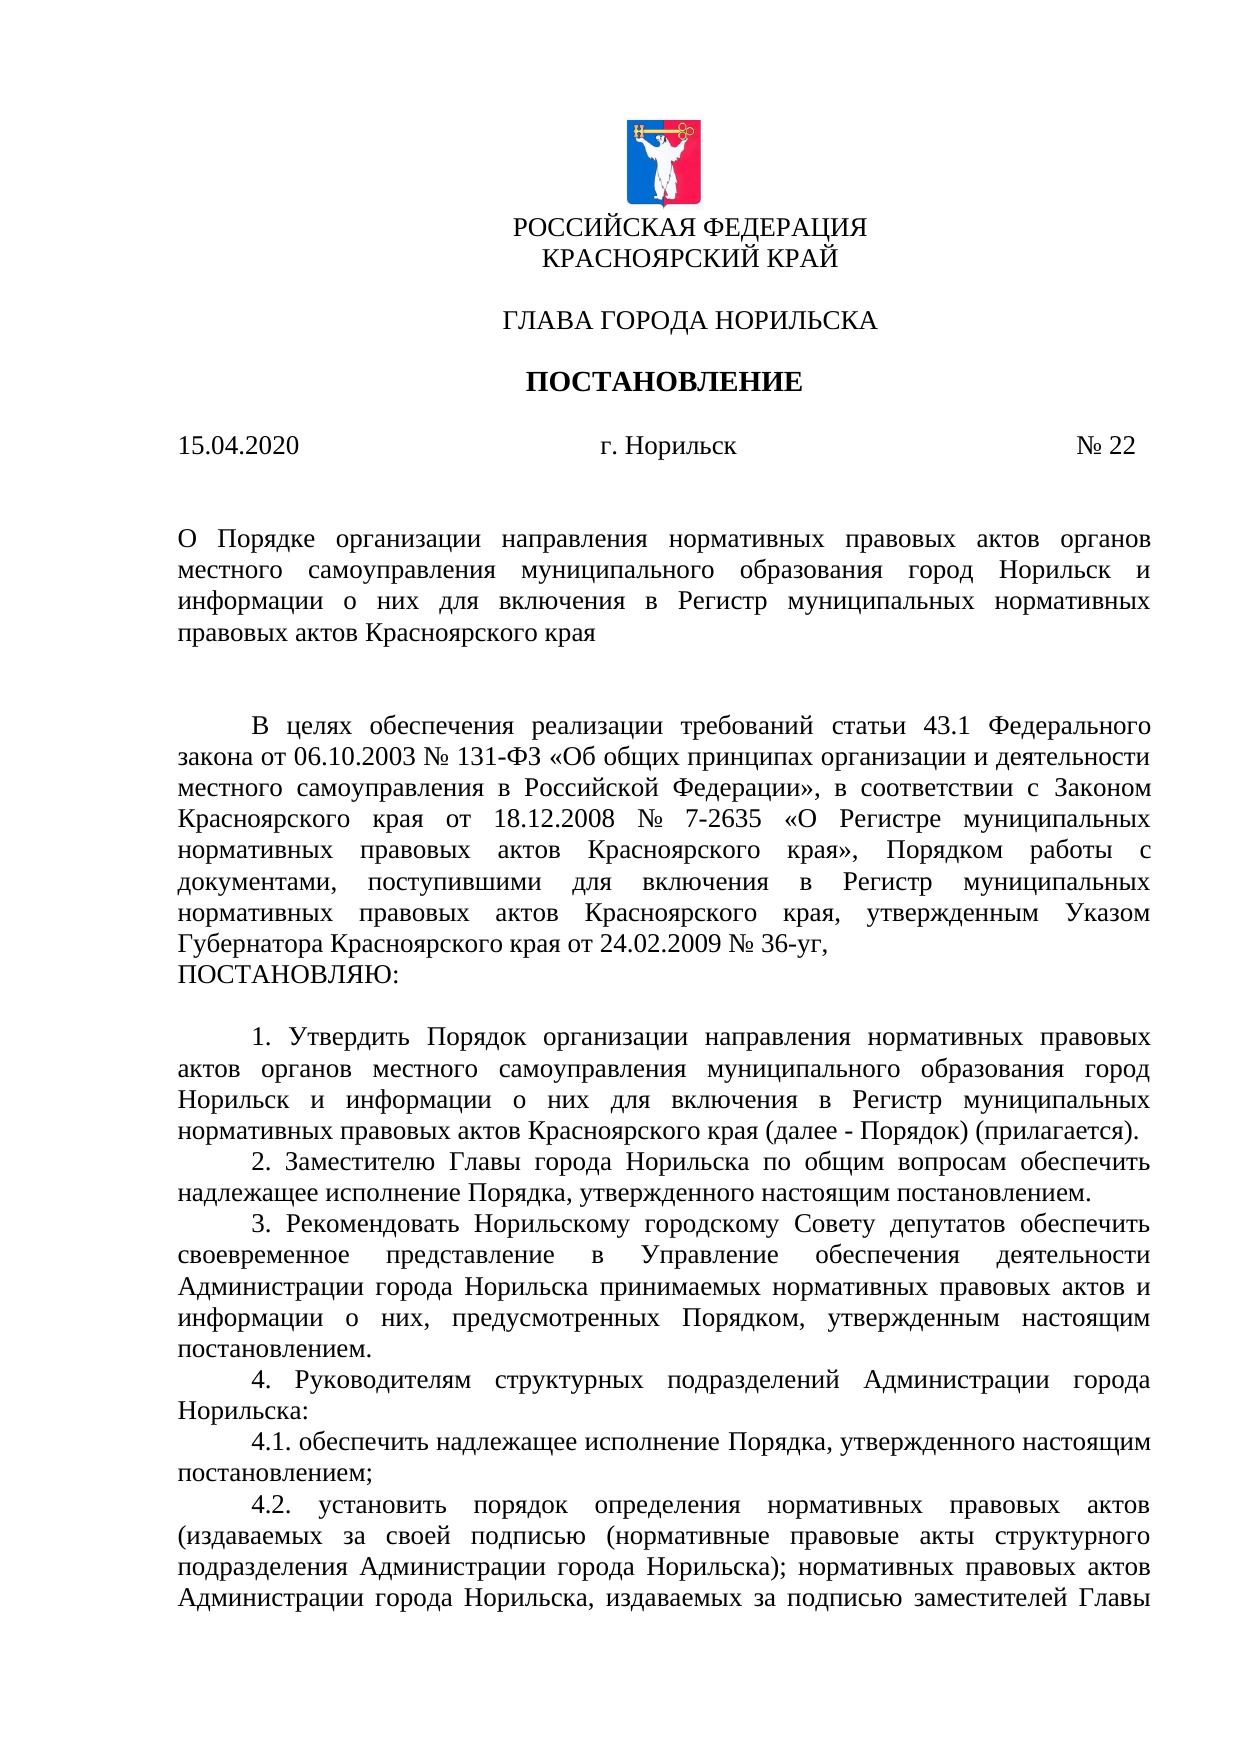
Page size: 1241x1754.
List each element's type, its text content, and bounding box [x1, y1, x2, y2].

text В целях обеспечения реализации требований статьи 43.1 Федерального закона от 06.10.2003 № 131-ФЗ «Об общих принципах организации и деятельности местного самоуправления в Российской Федерации», в соответствии с Законом Красноярского края от 18.12.2008 № 7-2635 «О Регистре муниципальных нормативных правовых актов Красноярского края», Порядком работы с документами, поступившими для включения в Регистр муниципальных нормативных правовых актов Красноярского края, утвержденным Указом Губернатора Красноярского края от 24.02.2009 № 36-уг, [177, 709, 1152, 958]
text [177, 1488, 1152, 1612]
subtitle ПОСТАНОВЛЕНИЕ [177, 364, 1152, 398]
text 4. Руководителям структурных подразделений Администрации города Норильска: [177, 1363, 1152, 1425]
text 4.1. обеспечить надлежащее исполнение Порядка, утвержденного настоящим постановлением; [177, 1425, 1152, 1488]
text ПОСТАНОВЛЯЮ: [177, 958, 1152, 989]
picture [626, 118, 703, 211]
text 2. Заместителю Главы города Норильска по общим вопросам обеспечить надлежащее исполнение Порядка, утвержденного настоящим постановлением. [177, 1145, 1152, 1207]
text 3. Рекомендовать Норильскому городскому Совету депутатов обеспечить своевременное представление в Управление обеспечения деятельности Администрации города Норильска принимаемых нормативных правовых актов и информации о них, предусмотренных Порядком, утвержденным настоящим постановлением. [177, 1207, 1152, 1363]
text 15.04.2020 г. Норильск № 22 [177, 429, 1152, 460]
text О Порядке организации направления нормативных правовых актов органов местного самоуправления муниципального образования город Норильск и информации о них для включения в Регистр муниципальных нормативных правовых актов Красноярского края [177, 522, 1152, 647]
text 1. Утвердить Порядок организации направления нормативных правовых актов органов местного самоуправления муниципального образования город Норильск и информации о них для включения в Регистр муниципальных нормативных правовых актов Красноярского края (далее - Порядок) (прилагается). [177, 1021, 1152, 1145]
table_header РОССИЙСКАЯ ФЕДЕРАЦИЯ КРАСНОЯРСКИЙ КРАЙ [170, 211, 1203, 304]
table_cell ГЛАВА ГОРОДА НОРИЛЬСКА [170, 304, 1203, 335]
